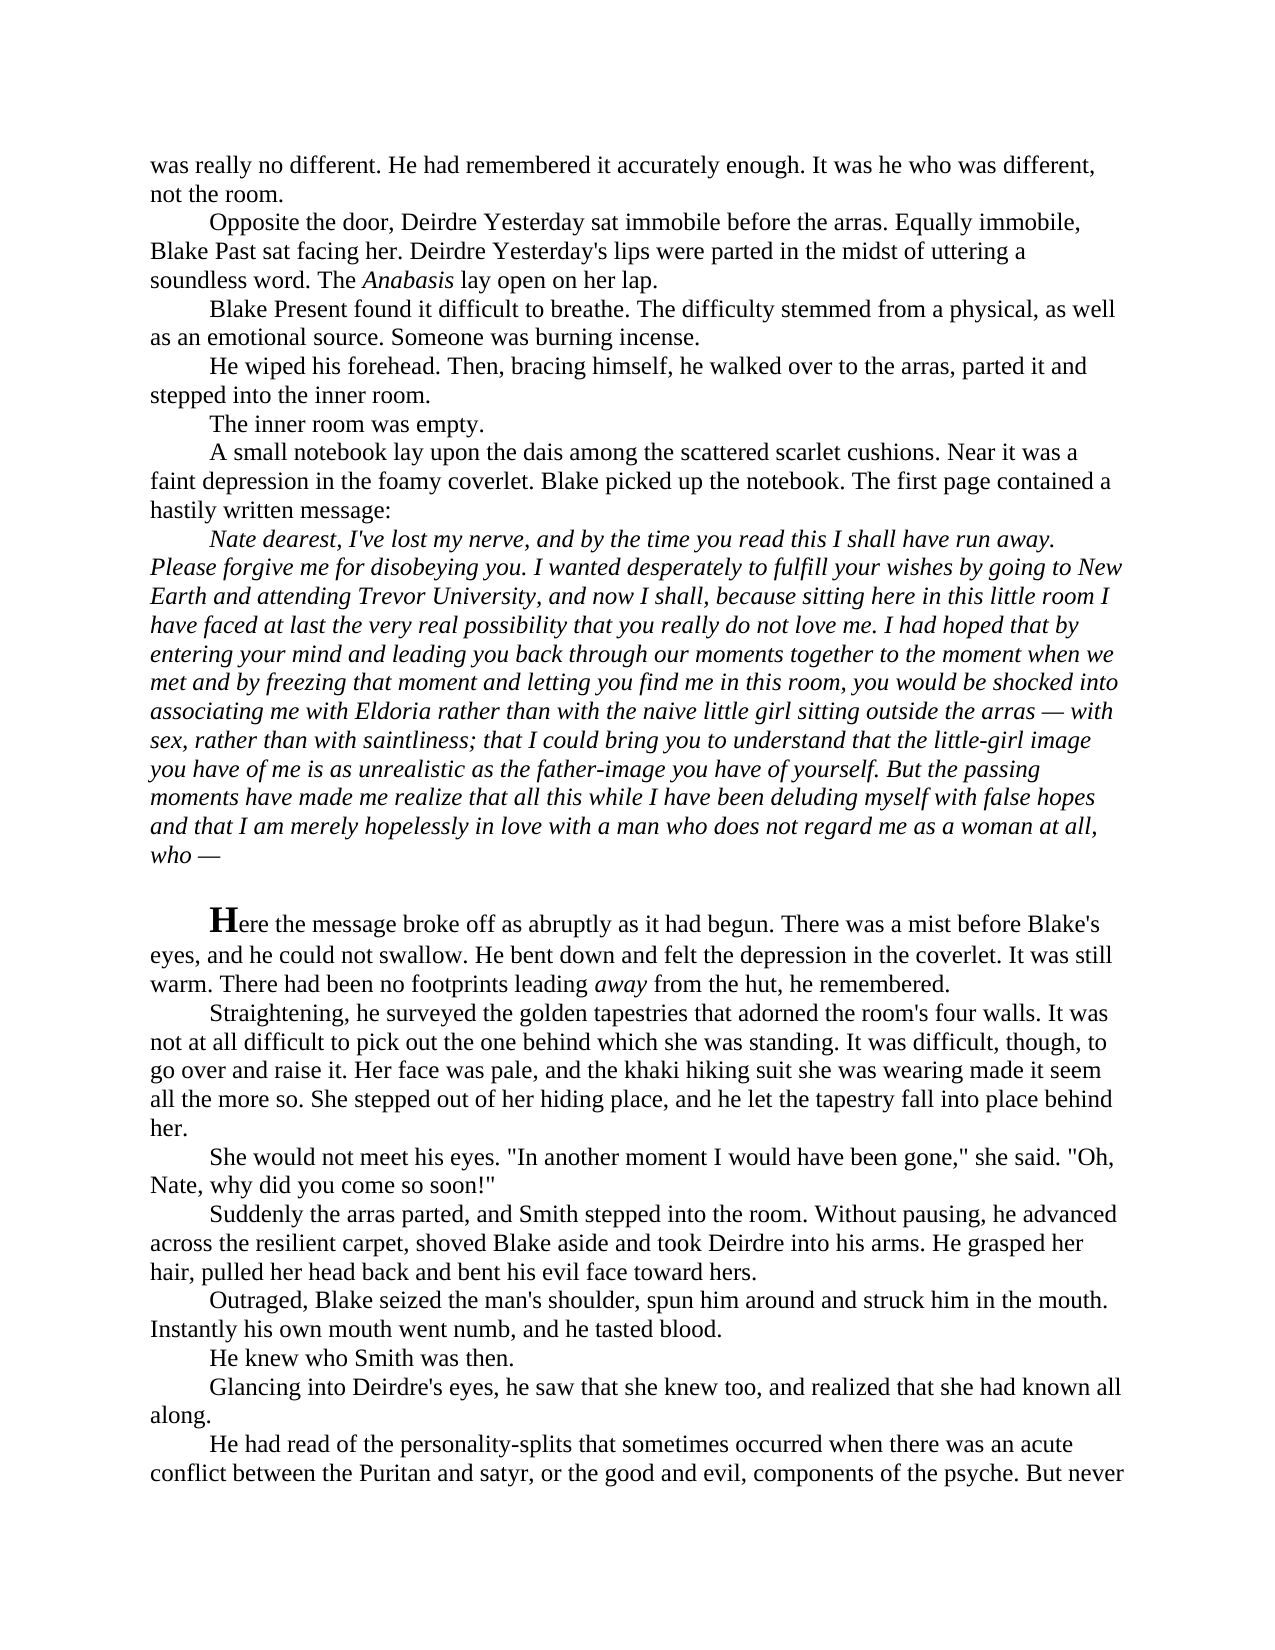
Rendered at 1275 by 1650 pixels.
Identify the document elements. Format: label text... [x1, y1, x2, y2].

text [150, 1429, 1125, 1487]
text He wiped his forehead. Then, bracing himself, he walked over to the arras, parted it and stepped into the inner room. [150, 351, 1125, 409]
text Suddenly the arras parted, and Smith stepped into the room. Without pausing, he advanced across the resilient carpet, shoved Blake aside and took Deirdre into his arms. He grasped her hair, pulled her head back and bent his evil face toward hers. [150, 1199, 1125, 1286]
text Blake Present found it difficult to breathe. The difficulty stemmed from a physical, as well as an emotional source. Someone was burning incense. [150, 294, 1125, 351]
text Here the message broke off as abruptly as it had begun. There was a mist before Blake's eyes, and he could not swallow. He bent down and felt the depression in the coverlet. It was still warm. There had been no footprints leading away from the hut, he remembered. [150, 897, 1125, 998]
text He knew who Smith was then. [150, 1343, 1125, 1372]
text Nate dearest, I've lost my nerve, and by the time you read this I shall have run away. Please forgive me for disobeying you. I wanted desperately to fulfill your wishes by going to New Earth and attending Trevor University, and now I shall, because sitting here in this little room I have faced at last the very real possibility that you really do not love me. I had hoped that by entering your mind and leading you back through our moments together to the moment when we met and by freezing that moment and letting you find me in this room, you would be shocked into associating me with Eldoria rather than with the naive little girl sitting outside the arras — with sex, rather than with saintliness; that I could bring you to understand that the little-girl image you have of me is as unrealistic as the father-image you have of yourself. But the passing moments have made me realize that all this while I have been deluding myself with false hopes and that I am merely hopelessly in love with a man who does not regard me as a woman at all, who — [150, 524, 1125, 869]
text A small notebook lay upon the dais among the scattered scarlet cushions. Near it was a faint depression in the foamy coverlet. Blake picked up the notebook. The first page contained a hastily written message: [150, 437, 1125, 524]
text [150, 150, 1125, 207]
text Opposite the door, Deirdre Yesterday sat immobile before the arras. Equally immobile, Blake Past sat facing her. Deirdre Yesterday's lips were parted in the midst of uttering a soundless word. The Anabasis lay open on her lap. [150, 207, 1125, 294]
text Glancing into Deirdre's eyes, he saw that she knew too, and realized that she had known all along. [150, 1372, 1125, 1429]
text Straightening, he surveyed the golden tapestries that adorned the room's four walls. It was not at all difficult to pick out the one behind which she was standing. It was difficult, though, to go over and raise it. Her face was pale, and the khaki hiking suit she was wearing made it seem all the more so. She stepped out of her hiding place, and he let the tapestry fall into place behind her. [150, 998, 1125, 1142]
text The inner room was empty. [150, 409, 1125, 437]
text She would not meet his eyes. "In another moment I would have been gone," she said. "Oh, Nate, why did you come so soon!" [150, 1142, 1125, 1199]
text Outraged, Blake seized the man's shoulder, spun him around and struck him in the mouth. Instantly his own mouth went numb, and he tasted blood. [150, 1286, 1125, 1343]
